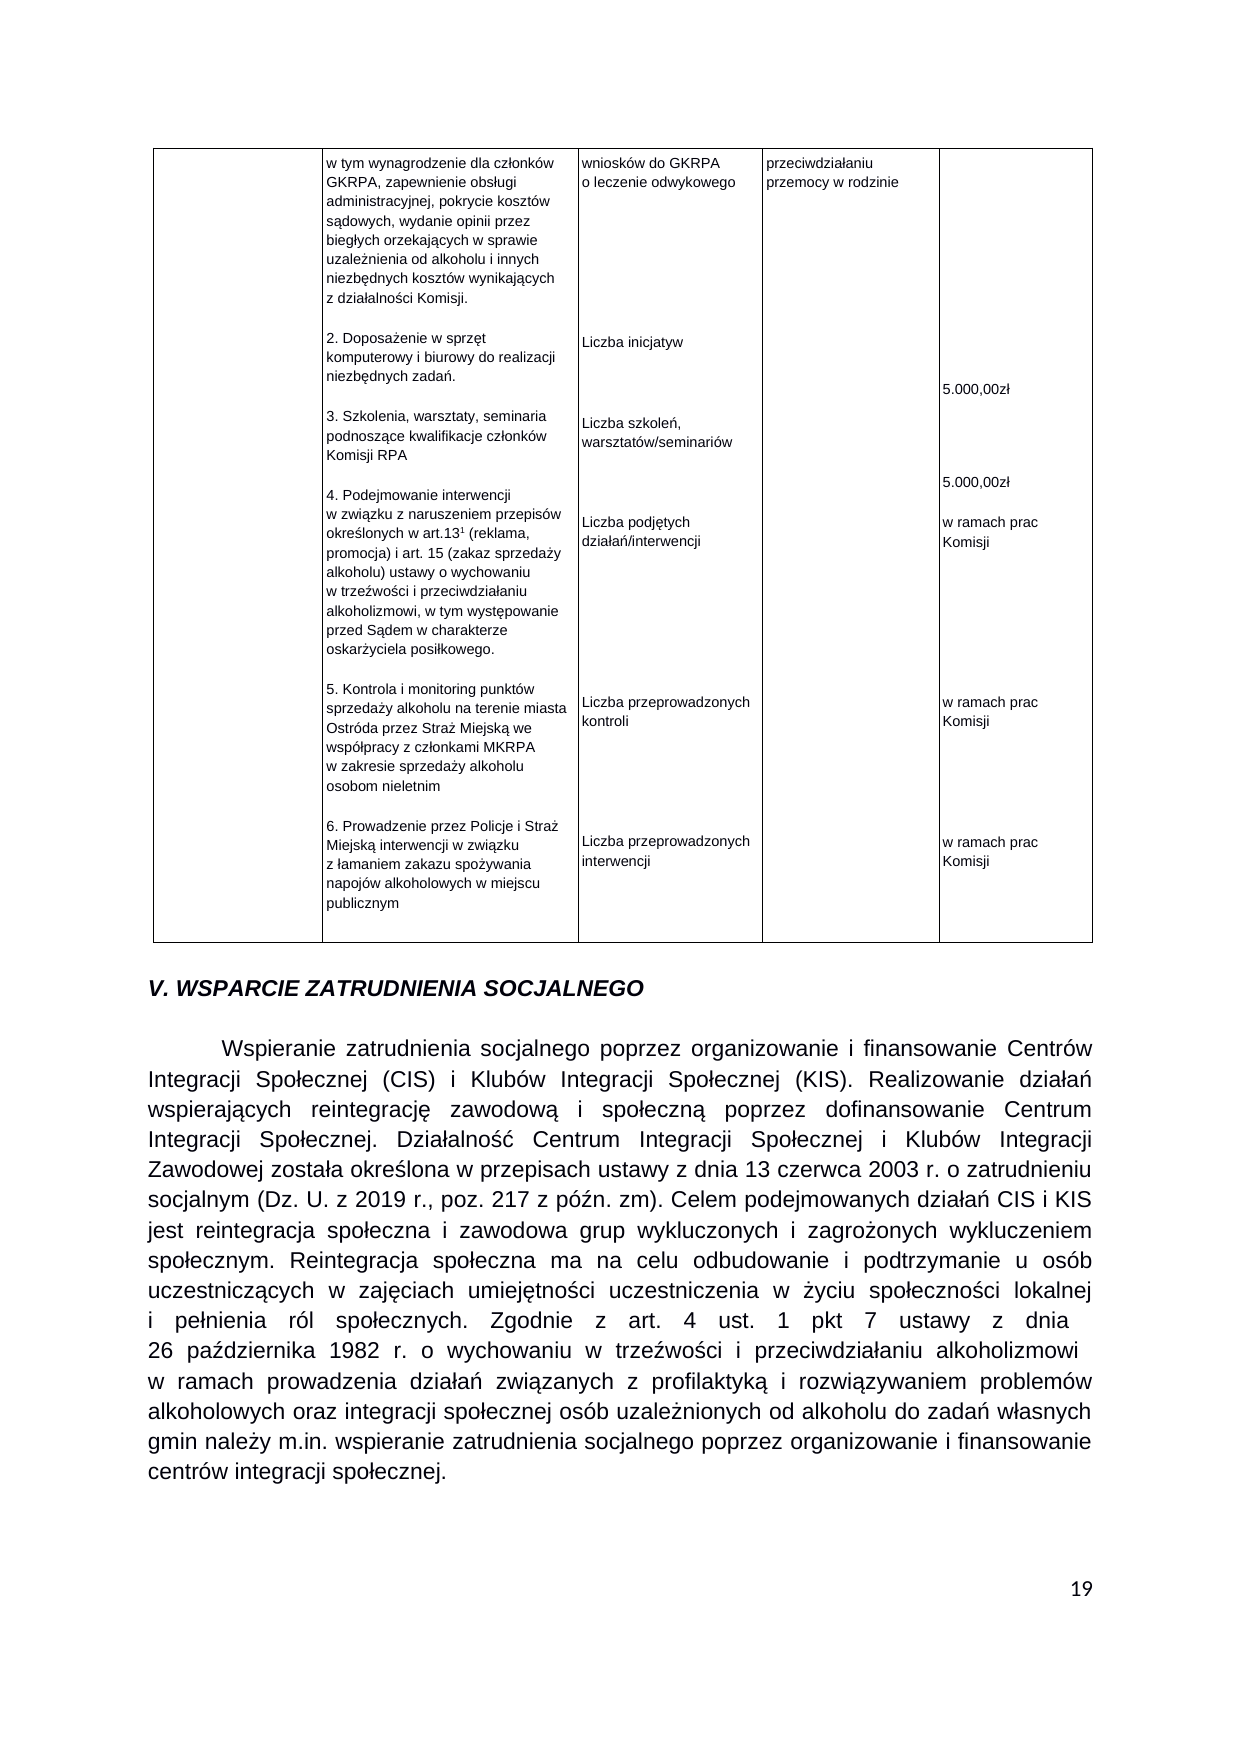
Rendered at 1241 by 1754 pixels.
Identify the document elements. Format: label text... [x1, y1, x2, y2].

list Wspieranie zatrudnienia socjalnego poprzez organizowanie i finansowanie Centrów Integracji Społecznej (CIS) i Klubów Integracji Społecznej (KIS). Realizowanie działań wspierających reintegrację zawodową i społeczną poprzez dofinansowanie Centrum Integracji Społecznej. Działalność Centrum Integracji Społecznej i Klubów Integracji Zawodowej została określona w przepisach ustawy z dnia 13 czerwca 2003 r. o zatrudnieniu socjalnym (Dz. U. z 2019 r., poz. 217 z późn. zm). Celem podejmowanych działań CIS i KIS jest reintegracja społeczna i zawodowa grup wykluczonych i zagrożonych wykluczeniem społecznym. Reintegracja społeczna ma na celu odbudowanie i podtrzymanie u osób uczestniczących w zajęciach umiejętności uczestniczenia w życiu społeczności lokalnej i pełnienia ról społecznych. Zgodnie z art. 4 ust. 1 pkt 7 ustawy z dnia 26 października 1982 r. o wychowaniu w trzeźwości i przeciwdziałaniu alkoholizmowi w ramach prowadzenia działań związanych z profilaktyką i rozwiązywaniem problemów alkoholowych oraz integracji społecznej osób uzależnionych od alkoholu do zadań własnych gmin należy m.in. wspieranie zatrudnienia socjalnego poprzez organizowanie i finansowanie centrów integracji społecznej. [148, 1035, 1093, 1484]
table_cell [579, 149, 762, 942]
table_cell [323, 149, 578, 942]
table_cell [154, 149, 322, 942]
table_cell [940, 149, 1092, 942]
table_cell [763, 149, 939, 942]
text V. WSPARCIE ZATRUDNIENIA SOCJALNEGO [148, 975, 1093, 1001]
